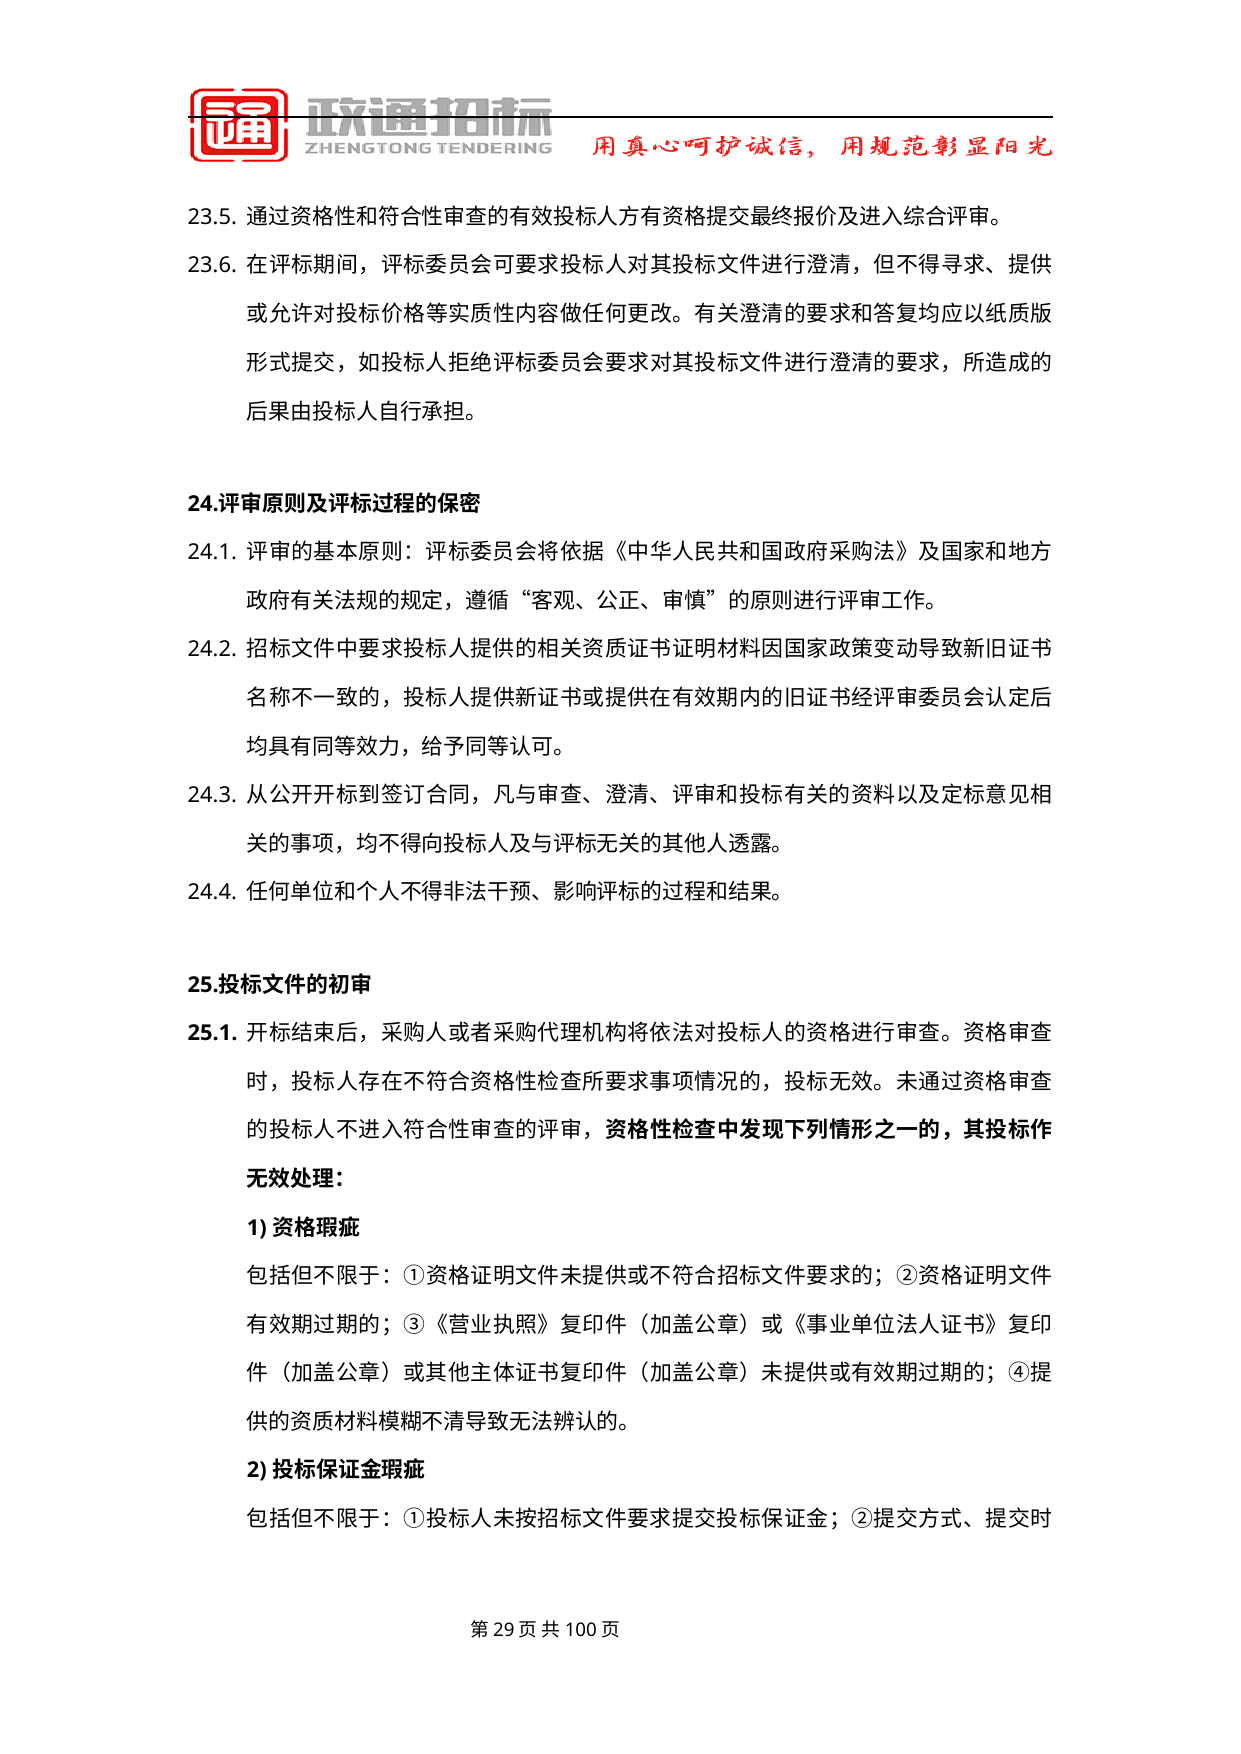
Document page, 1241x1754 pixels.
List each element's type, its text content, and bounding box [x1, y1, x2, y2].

picture [188, 88, 1053, 116]
list 招标文件中要求投标人提供的相关资质证书证明材料因国家政策变动导致新旧证书名称不一致的，投标人提供新证书或提供在有效期内的旧证书经评审委员会认定后，均具有同等效力，给予同等认可。 [187, 631, 1053, 761]
text 1) 资格瑕疵 [247, 1209, 1053, 1242]
subtitle 24.评审原则及评标过程的保密 [187, 486, 1053, 518]
picture [188, 118, 1053, 150]
text 2) 投标保证金瑕疵 [247, 1452, 1053, 1484]
text 包括但不限于：①资格证明文件未提供或不符合招标文件要求的；②资格证明文件有效期过期的；③《营业执照》复印件（加盖公章）或《事业单位法人证书》复印件（加盖公章）或其他主体证书复印件（加盖公章）未提供或有效期过期的；④提供的资质材料模糊不清导致无法辨认的。 [247, 1257, 1053, 1436]
subtitle 25.投标文件的初审 [187, 967, 1053, 999]
list 从公开开标到签订合同，凡与审查、澄清、评审和投标有关的资料以及定标意见相关的事项，均不得向投标人及与评标无关的其他人透露。 [187, 777, 1053, 858]
list 在评标期间，评标委员会可要求投标人对其投标文件进行澄清，但不得寻求、提供或允许对投标价格等实质性内容做任何更改。有关澄清的要求和答复均应以纸质版形式提交，如投标人拒绝评标委员会要求对其投标文件进行澄清的要求，所造成的后果由投标人自行承担。 [187, 247, 1053, 426]
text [247, 1500, 1053, 1533]
list 通过资格性和符合性审查的有效投标人方有资格提交最终报价及进入综合评审。 [187, 150, 1053, 231]
list 开标结束后，采购人或者采购代理机构将依法对投标人的资格进行审查。资格审查时，投标人存在不符合资格性检查所要求事项情况的，投标无效。未通过资格审查的投标人不进入符合性审查的评审，资格性检查中发现下列情形之一的，其投标作无效处理： [187, 1014, 1053, 1193]
list 评审的基本原则：评标委员会将依据《中华人民共和国政府采购法》及国家和地方政府有关法规的规定，遵循“客观、公正、审慎”的原则进行评审工作。 [187, 534, 1053, 615]
list 任何单位和个人不得非法干预、影响评标的过程和结果。 [187, 874, 1053, 906]
